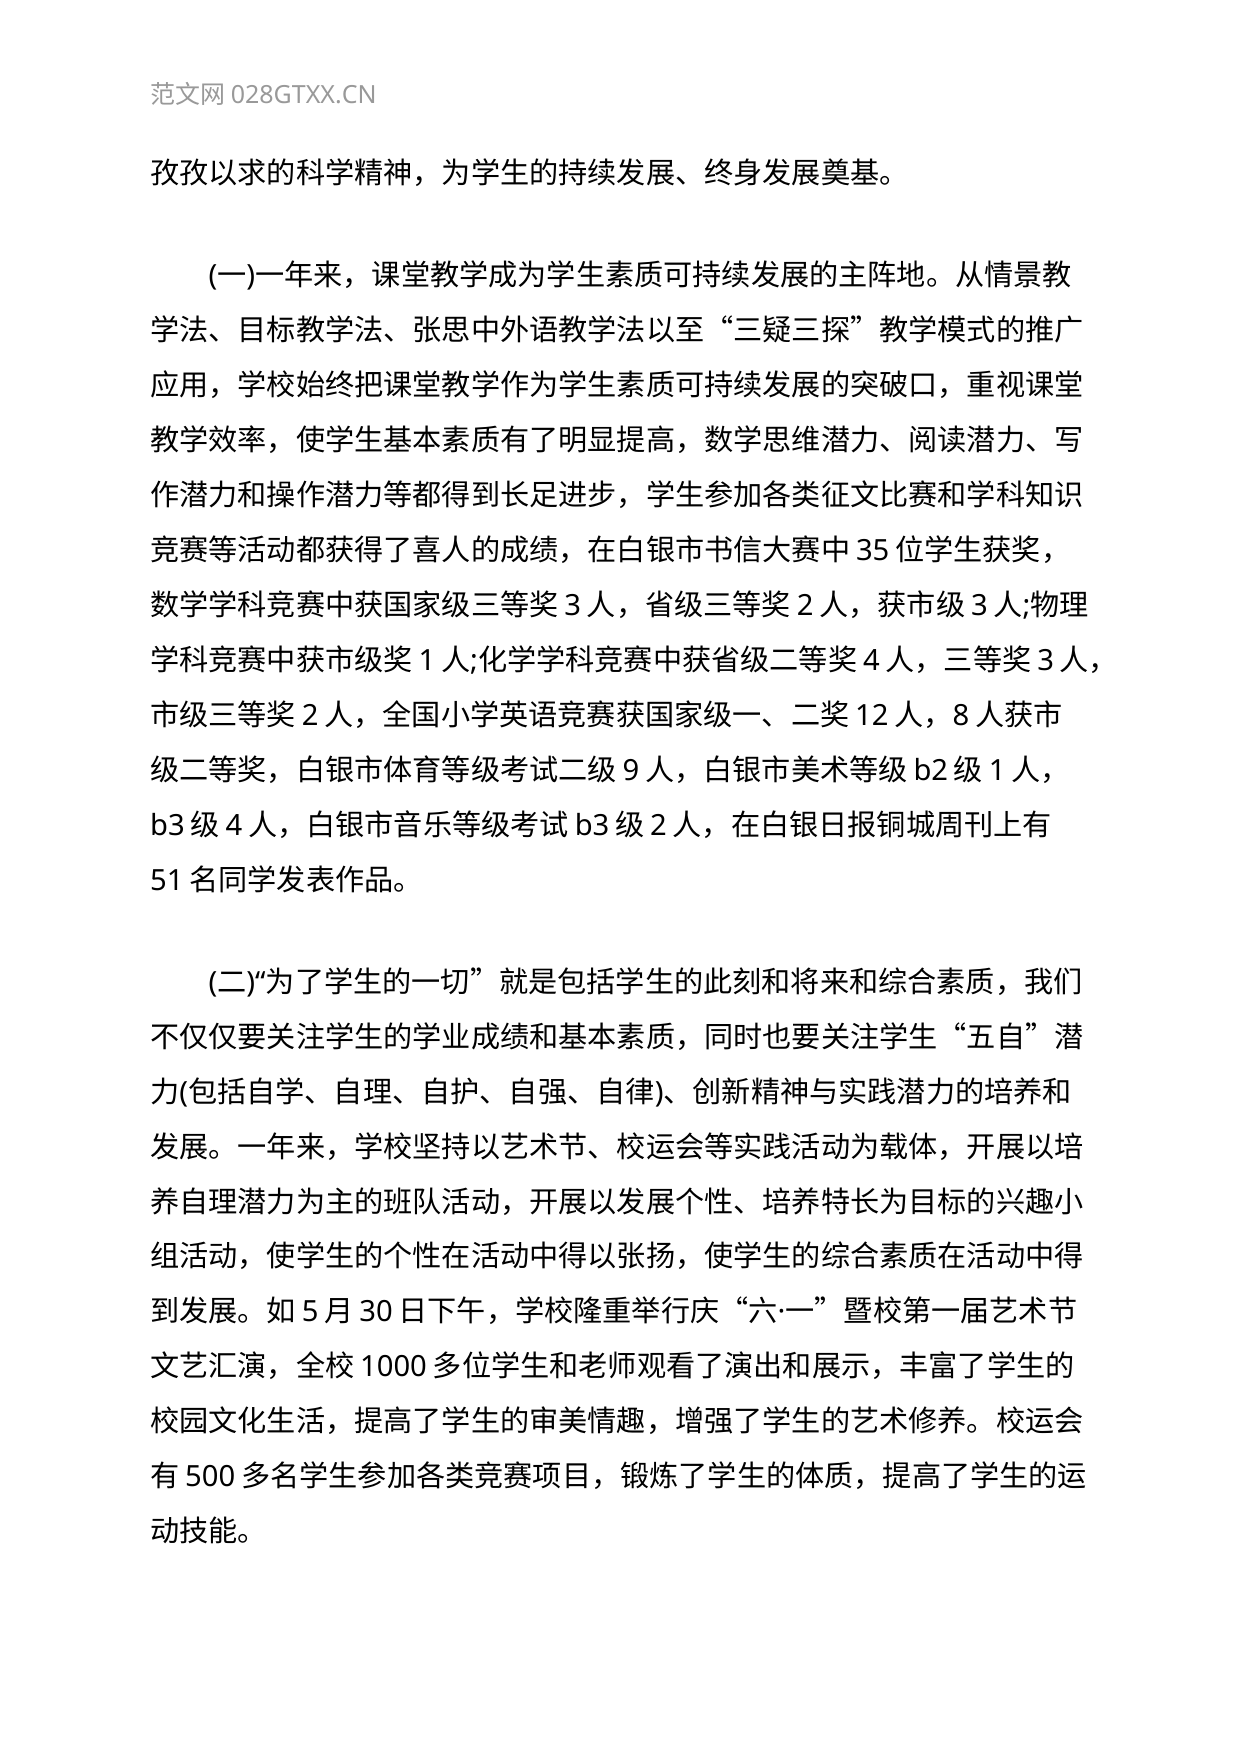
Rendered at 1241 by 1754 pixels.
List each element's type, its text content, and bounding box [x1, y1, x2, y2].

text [150, 150, 1090, 192]
text (一)一年来，课堂教学成为学生素质可持续发展的主阵地。从情景教学法、目标教学法、张思中外语教学法以至“三疑三探”教学模式的推广应用，学校始终把课堂教学作为学生素质可持续发展的突破口，重视课堂教学效率，使学生基本素质有了明显提高，数学思维潜力、阅读潜力、写作潜力和操作潜力等都得到长足进步，学生参加各类征文比赛和学科知识竞赛等活动都获得了喜人的成绩，在白银市书信大赛中35位学生获奖，数学学科竞赛中获国家级三等奖3人，省级三等奖2人，获市级3人;物理学科竞赛中获市级奖1人;化学学科竞赛中获省级二等奖4人，三等奖3人，市级三等奖2人，全国小学英语竞赛获国家级一、二奖12人，8人获市级二等奖，白银市体育等级考试二级9人，白银市美术等级b2级1人，b3级4人，白银市音乐等级考试b3级2人，在白银日报铜城周刊上有51名同学发表作品。 [150, 252, 1090, 899]
text (二)“为了学生的一切”就是包括学生的此刻和将来和综合素质，我们不仅仅要关注学生的学业成绩和基本素质，同时也要关注学生“五自”潜力(包括自学、自理、自护、自强、自律)、创新精神与实践潜力的培养和发展。一年来，学校坚持以艺术节、校运会等实践活动为载体，开展以培养自理潜力为主的班队活动，开展以发展个性、培养特长为目标的兴趣小组活动，使学生的个性在活动中得以张扬，使学生的综合素质在活动中得到发展。如5月30日下午，学校隆重举行庆“六·一”暨校第一届艺术节文艺汇演，全校1000多位学生和老师观看了演出和展示，丰富了学生的校园文化生活，提高了学生的审美情趣，增强了学生的艺术修养。校运会有500多名学生参加各类竞赛项目，锻炼了学生的体质，提高了学生的运动技能。 [150, 958, 1090, 1550]
